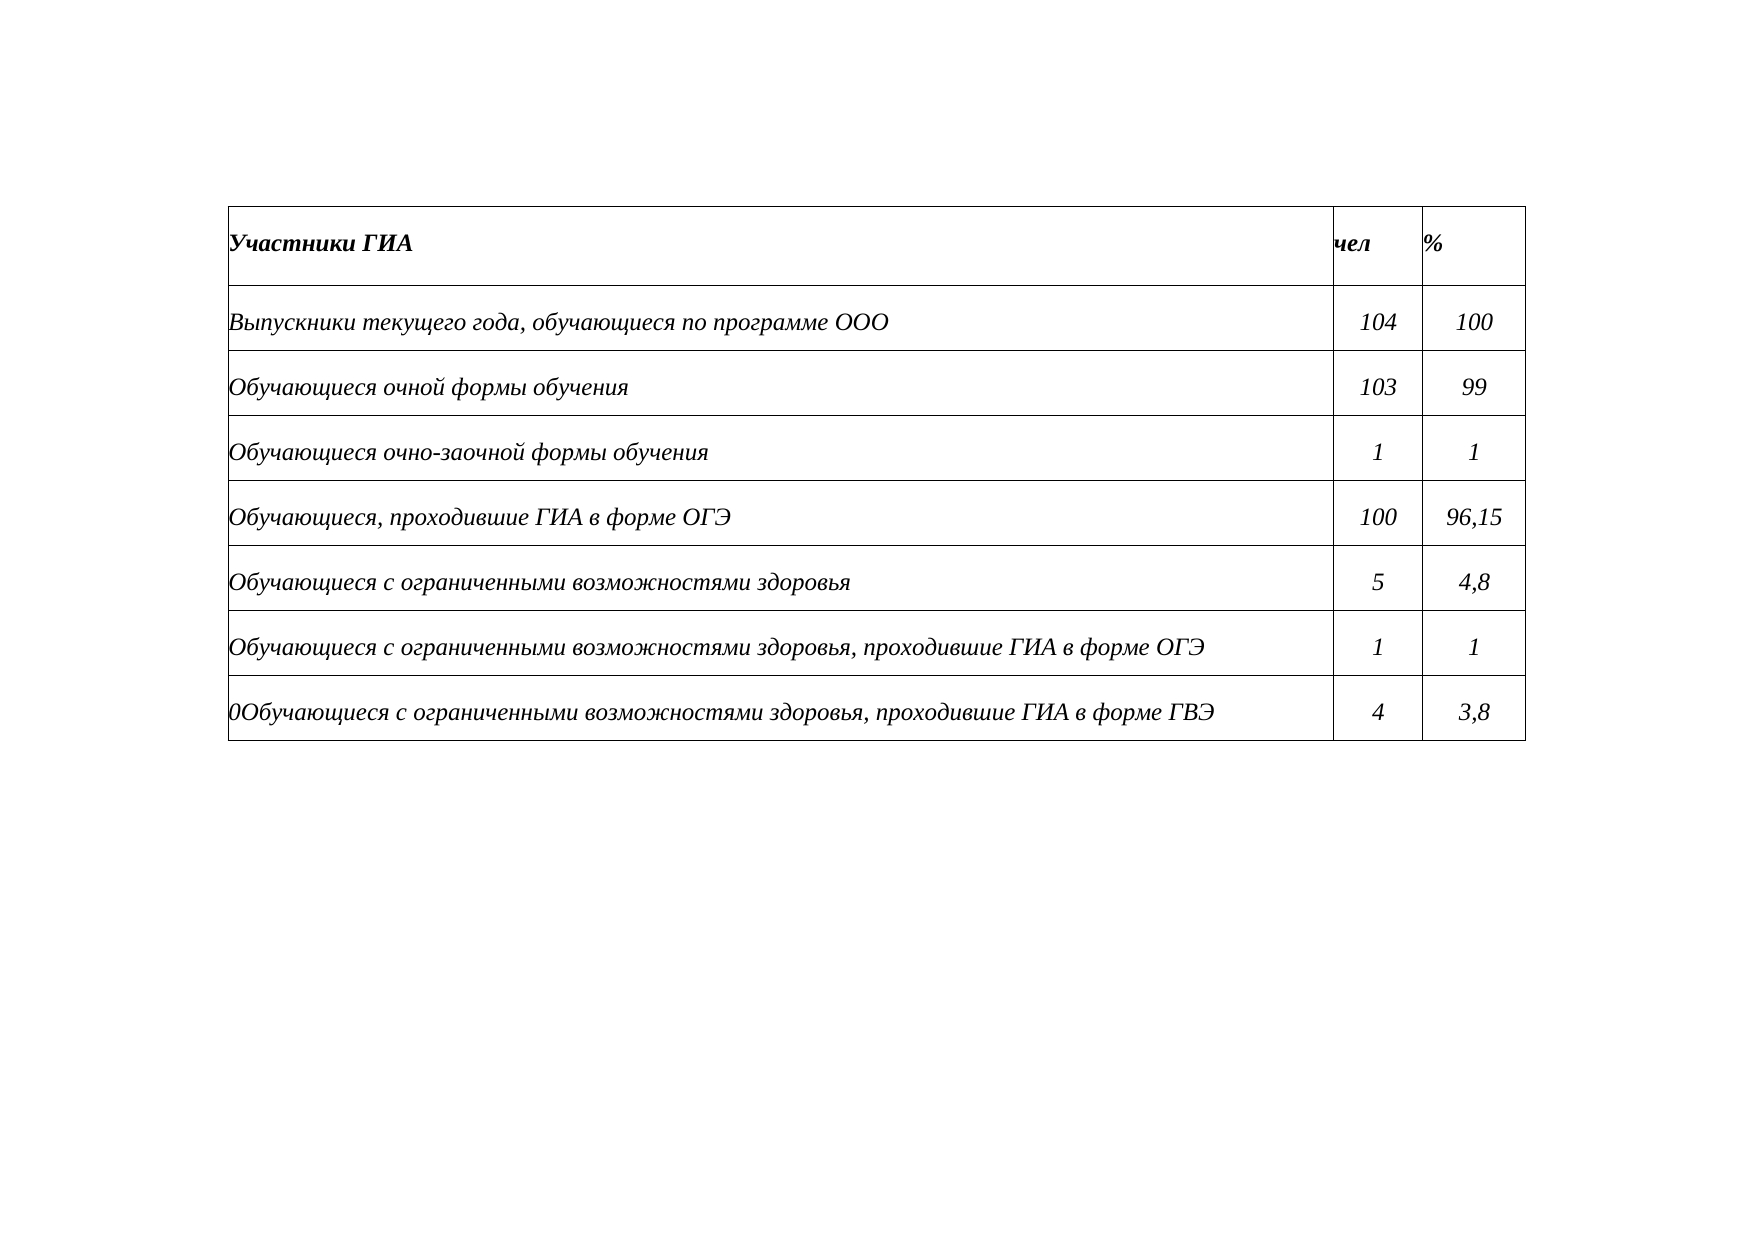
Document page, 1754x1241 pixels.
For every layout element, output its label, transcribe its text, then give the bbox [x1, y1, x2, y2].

table_cell Обучающиеся очной формы обучения [229, 351, 1333, 415]
table_cell 1 [1334, 611, 1422, 675]
table_cell 0Обучающиеся с ограниченными возможностями здоровья, проходившие ГИА в форме ГВЭ [229, 676, 1333, 739]
table_cell Обучающиеся, проходившие ГИА в форме ОГЭ [229, 481, 1333, 545]
table_header Участники ГИА [229, 207, 1333, 285]
table_cell 103 [1334, 351, 1422, 415]
table_header чел [1334, 207, 1422, 285]
table_cell 100 [1334, 481, 1422, 545]
table_cell 99 [1423, 351, 1525, 415]
table_cell 1 [1334, 416, 1422, 480]
table_cell Обучающиеся с ограниченными возможностями здоровья [229, 546, 1333, 610]
table_cell Обучающиеся с ограниченными возможностями здоровья, проходившие ГИА в форме ОГЭ [229, 611, 1333, 675]
table_cell 1 [1423, 416, 1525, 480]
table_cell Обучающиеся очно-заочной формы обучения [229, 416, 1333, 480]
table_cell 4,8 [1423, 546, 1525, 610]
table_cell 96,15 [1423, 481, 1525, 545]
table_cell 104 [1334, 286, 1422, 350]
table_header % [1423, 207, 1525, 285]
table_cell 1 [1423, 611, 1525, 675]
table_cell 4 [1334, 676, 1422, 739]
table_cell 5 [1334, 546, 1422, 610]
table_cell 3,8 [1423, 676, 1525, 739]
table_cell 100 [1423, 286, 1525, 350]
table_cell Выпускники текущего года, обучающиеся по программе ООО [229, 286, 1333, 350]
